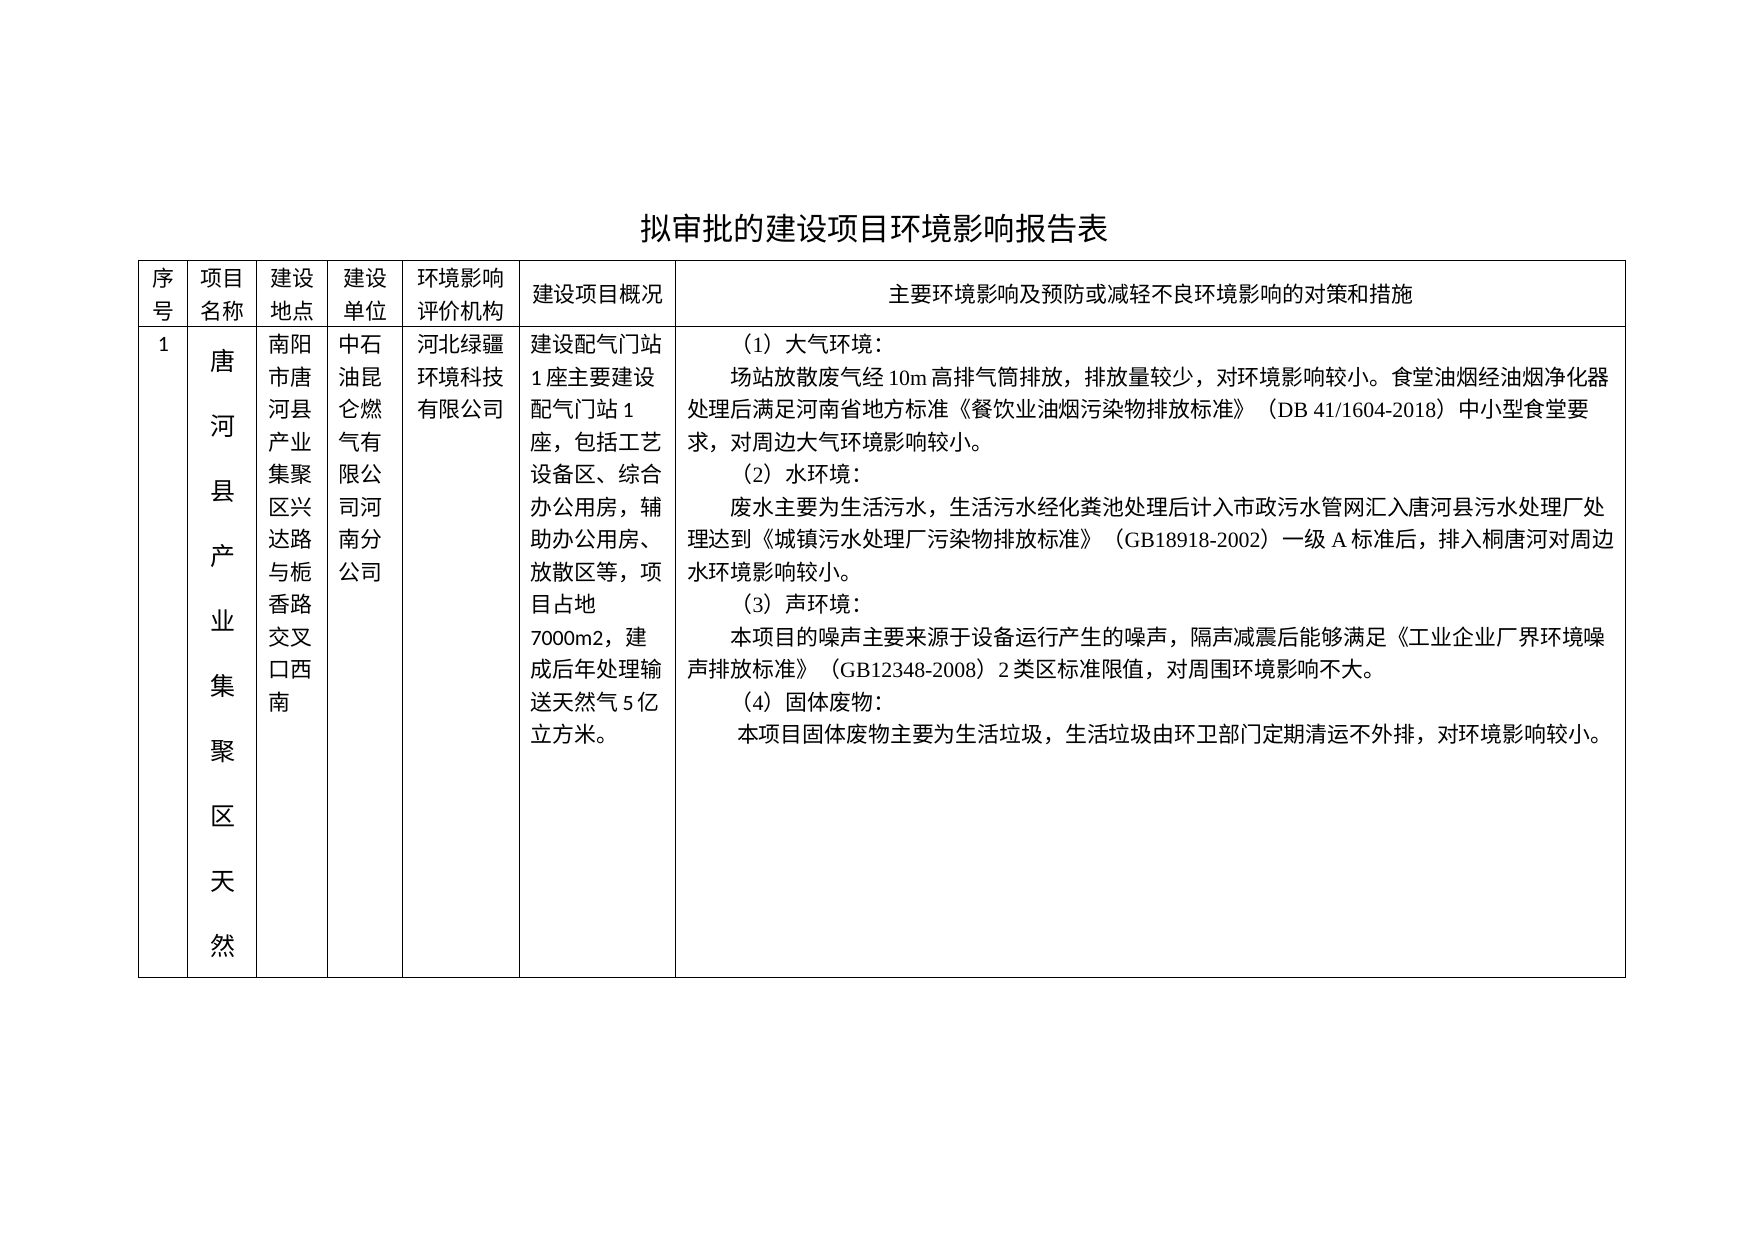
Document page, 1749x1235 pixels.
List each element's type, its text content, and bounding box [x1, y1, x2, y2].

table_header 主要环境影响及预防或减轻不良环境影响的对策和措施 [676, 261, 1625, 326]
table_header 建设项目概况 [520, 261, 675, 326]
table_header 建设地点 [257, 261, 327, 326]
table_cell 1 [139, 327, 187, 977]
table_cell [257, 327, 327, 977]
table_cell 河北绿疆环境科技有限公司 [403, 327, 519, 977]
table_header 建设单位 [328, 261, 402, 326]
table_cell 唐河县产业集聚区天然气综合利用项目 [188, 327, 256, 977]
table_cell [676, 327, 1625, 977]
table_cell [520, 327, 675, 977]
table_header 序号 [139, 261, 187, 326]
table_cell 中石油昆仑燃气有限公司河南分公司 [328, 327, 402, 977]
table_header 项目名称 [188, 261, 256, 326]
text 拟审批的建设项目环境影响报告表 [150, 195, 1598, 260]
table_header 环境影响评价机构 [403, 261, 519, 326]
